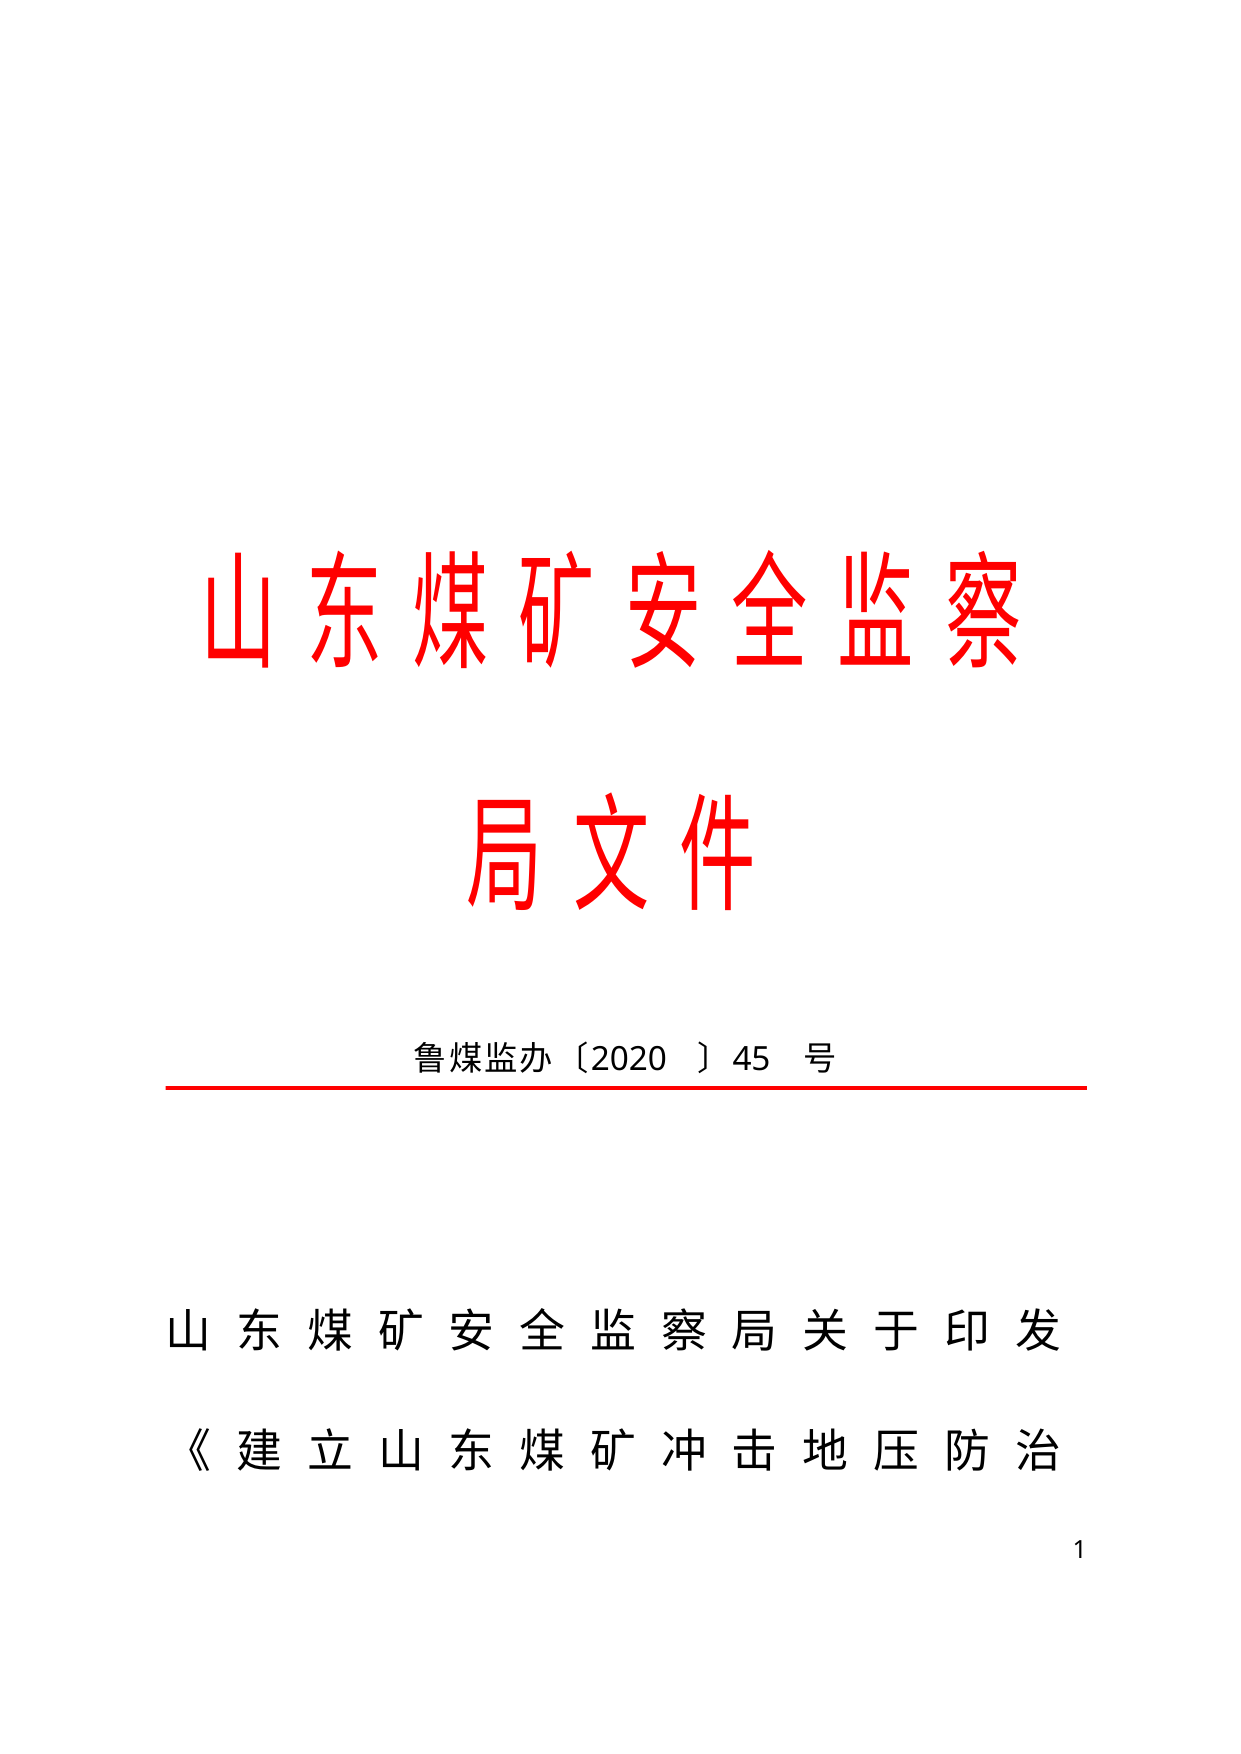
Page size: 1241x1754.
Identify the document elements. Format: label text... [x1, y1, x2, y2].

text 鲁煤监办〔2020〕45号 [166, 1026, 1086, 1086]
text 《建立山东煤矿冲击地压防治安全生产 [166, 1388, 1086, 1508]
text 山东煤矿安全监察局文件 [166, 483, 1086, 966]
text 山东煤矿安全监察局关于印发 [166, 1267, 1086, 1388]
